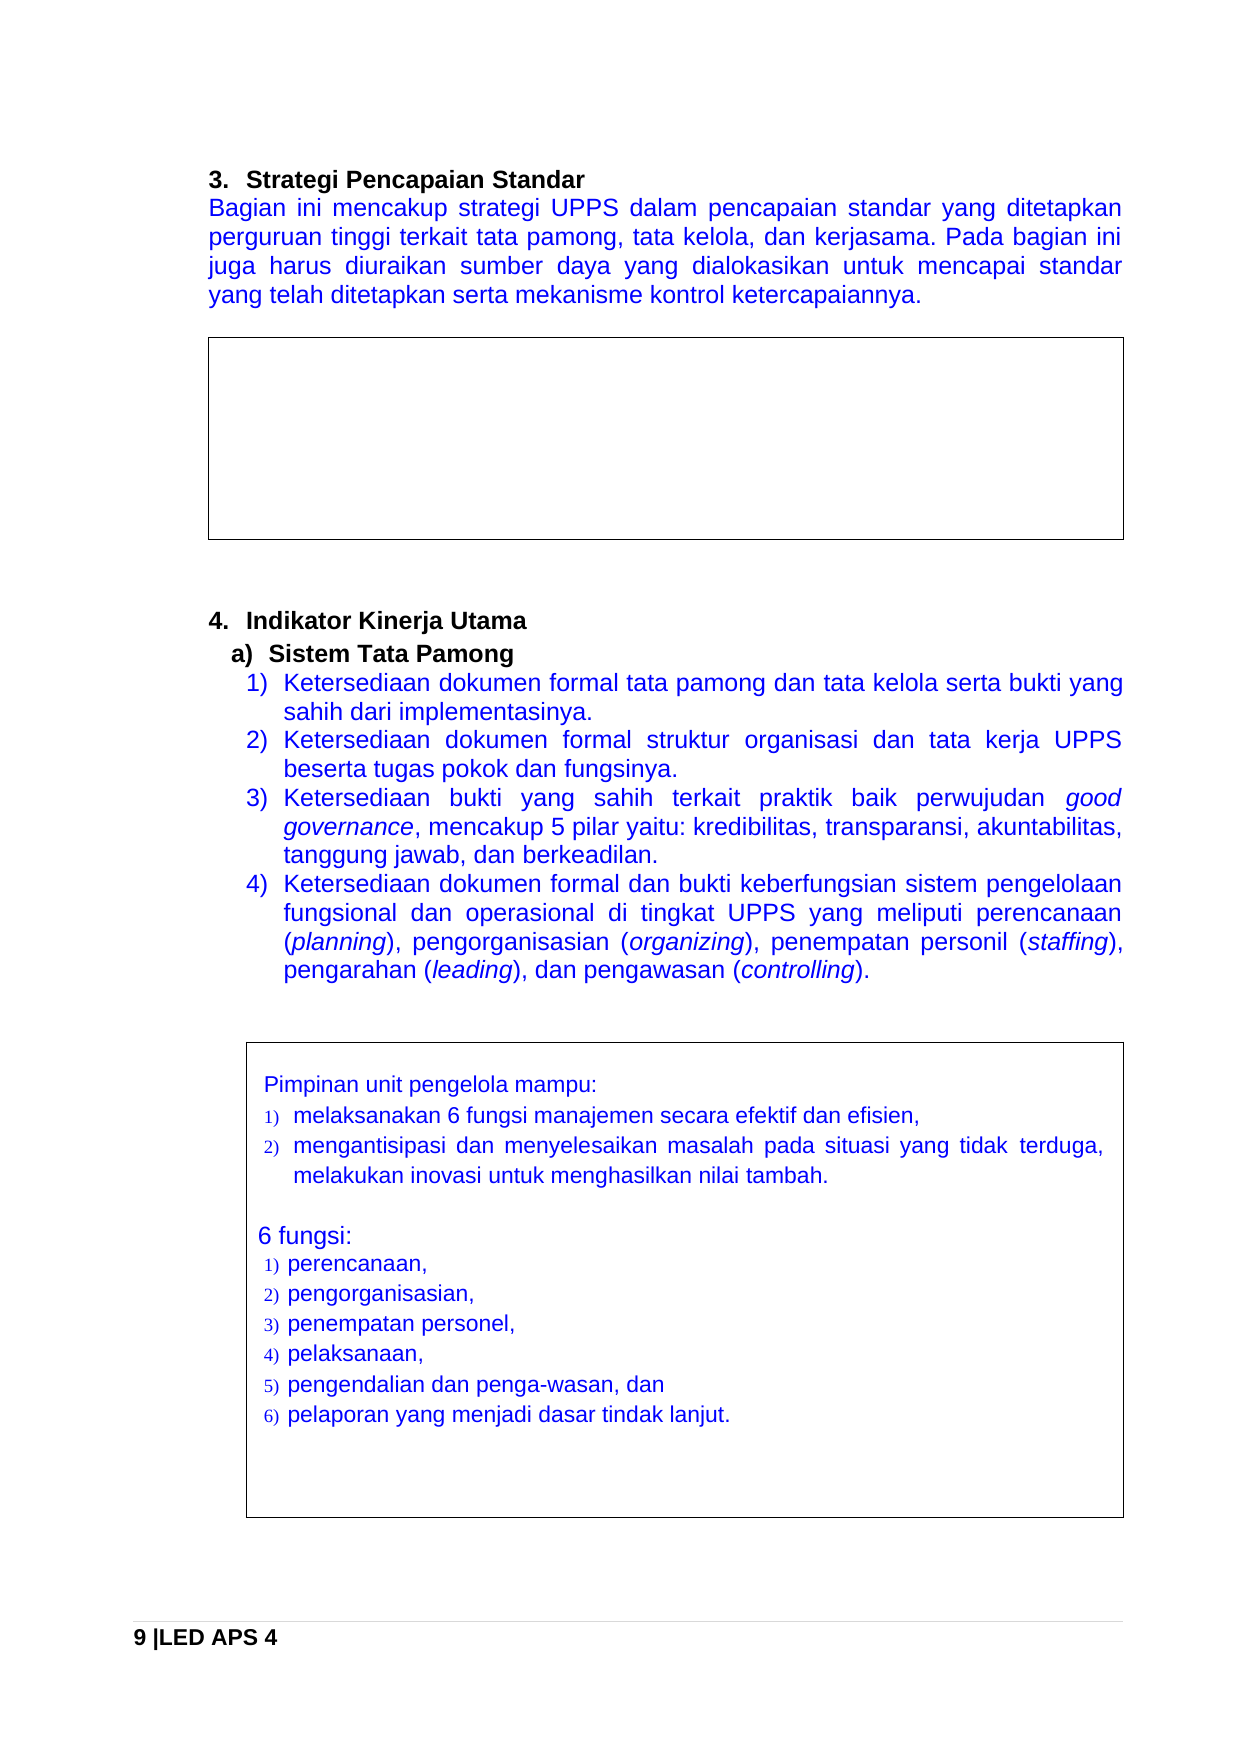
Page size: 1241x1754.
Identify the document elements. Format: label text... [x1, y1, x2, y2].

table_header Pimpinan unit pengelola mampu: melaksanakan 6 fungsi manajemen secara efektif dan efisien, mengantisipasi dan menyelesaikan masalah pada situasi yang tidak terduga, melakukan inovasi untuk menghasilkan nilai tambah. 6 fungsi: perencanaan, pengorganisasian, penempatan personel, pelaksanaan, pengendalian dan penga-wasan, dan pelaporan yang menjadi dasar tindak lanjut. [247, 1043, 1123, 1517]
table_header [209, 338, 1123, 539]
list Ketersediaan dokumen formal dan bukti keberfungsian sistem pengelolaan fungsional dan operasional di tingkat UPPS yang meliputi perencanaan (planning), pengorganisasian (organizing), penempatan personil (staffing), pengarahan (leading), dan pengawasan (controlling). [246, 869, 1123, 984]
list Ketersediaan dokumen formal tata pamong dan tata kelola serta bukti yang sahih dari implementasinya. [246, 668, 1123, 725]
subtitle Indikator Kinerja Utama [208, 606, 1123, 635]
text Bagian ini mencakup strategi UPPS dalam pencapaian standar yang ditetapkan perguruan tinggi terkait tata pamong, tata kelola, dan kerjasama. Pada bagian ini juga harus diuraikan sumber daya yang dialokasikan untuk mencapai standar yang telah ditetapkan serta mekanisme kontrol ketercapaiannya. [208, 193, 1123, 308]
list Ketersediaan bukti yang sahih terkait praktik baik perwujudan good governance, mencakup 5 pilar yaitu: kredibilitas, transparansi, akuntabilitas, tanggung jawab, dan berkeadilan. [246, 783, 1123, 869]
subtitle Sistem Tata Pamong [231, 639, 1123, 668]
list Ketersediaan dokumen formal struktur organisasi dan tata kerja UPPS beserta tugas pokok dan fungsinya. [246, 725, 1123, 783]
subtitle Strategi Pencapaian Standar [208, 164, 1123, 193]
